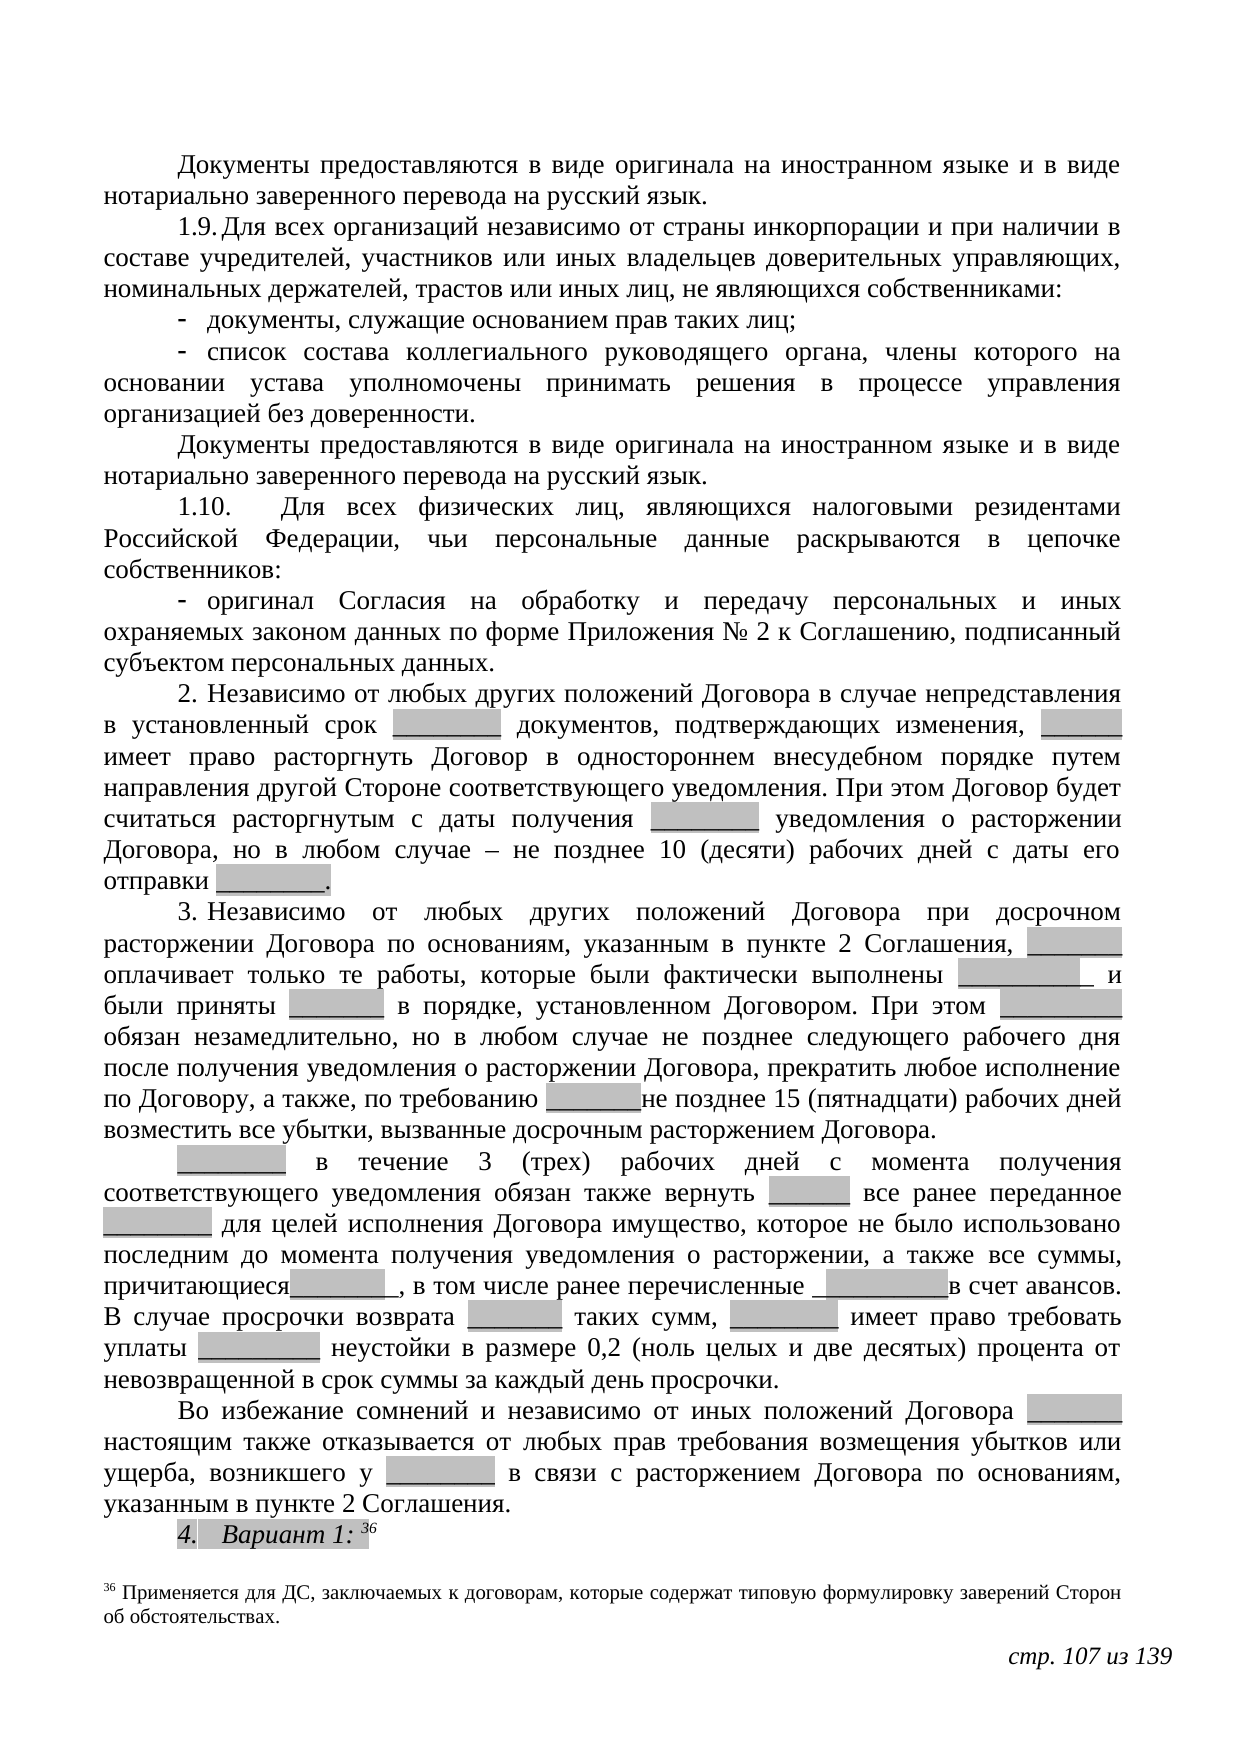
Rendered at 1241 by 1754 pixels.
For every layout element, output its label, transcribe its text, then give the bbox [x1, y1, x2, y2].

text Документы предоставляются в виде оригинала на иностранном языке и в виде нотариально заверенного перевода на русский язык. [103, 148, 1122, 210]
text Документы предоставляются в виде оригинала на иностранном языке и в виде нотариально заверенного перевода на русский язык. [103, 428, 1122, 491]
list Независимо от любых других положений Договора в случае непредставления в установленный срок ________ документов, подтверждающих изменения, ______ имеет право расторгнуть Договор в одностороннем внесудебном порядке путем направления другой Стороне соответствующего уведомления. При этом Договор будет считаться расторгнутым с даты получения ________ уведомления о расторжении Договора, но в любом случае – не позднее 10 (десяти) рабочих дней с даты его отправки ________. [103, 677, 1122, 896]
list оригинал Согласия на обработку и передачу персональных и иных охраняемых законом данных по форме Приложения № 2 к Соглашению, подписанный субъектом персональных данных. [103, 584, 1122, 677]
text Во избежание сомнений и независимо от иных положений Договора _______ настоящим также отказывается от любых прав требования возмещения убытков или ущерба, возникшего у ________ в связи с расторжением Договора по основаниям, указанным в пункте 2 Соглашения. [103, 1394, 1122, 1518]
list Независимо от любых других положений Договора при досрочном расторжении Договора по основаниям, указанным в пункте 2 Соглашения, _______ оплачивает только те работы, которые были фактически выполнены __________ и были приняты _______ в порядке, установленном Договором. При этом _________ обязан незамедлительно, но в любом случае не позднее следующего рабочего дня после получения уведомления о расторжении Договора, прекратить любое исполнение по Договору, а также, по требованию _______не позднее 15 (пятнадцати) рабочих дней возместить все убытки, вызванные досрочным расторжением Договора. [103, 896, 1122, 1145]
text ________ в течение 3 (трех) рабочих дней с момента получения соответствующего уведомления обязан также вернуть ______ все ранее переданное ________ для целей исполнения Договора имущество, которое не было использовано последним до момента получения уведомления о расторжении, а также все суммы, причитающиеся________, в том числе ранее перечисленные __________в счет авансов. В случае просрочки возврата _______ таких сумм, ________ имеет право требовать уплаты _________ неустойки в размере 0,2 (ноль целых и две десятых) процента от невозвращенной в срок суммы за каждый день просрочки. [103, 1145, 1122, 1394]
list список состава коллегиального руководящего органа, члены которого на основании устава уполномочены принимать решения в процессе управления организацией без доверенности. [103, 335, 1122, 428]
list Вариант 1: [103, 1518, 1122, 1549]
list Для всех физических лиц, являющихся налоговыми резидентами Российской Федерации, чьи персональные данные раскрываются в цепочке собственников: [103, 491, 1122, 584]
list Для всех организаций независимо от страны инкорпорации и при наличии в составе учредителей, участников или иных владельцев доверительных управляющих, номинальных держателей, трастов или иных лиц, не являющихся собственниками: [103, 210, 1122, 303]
list документы, служащие основанием прав таких лиц; [103, 303, 1122, 335]
